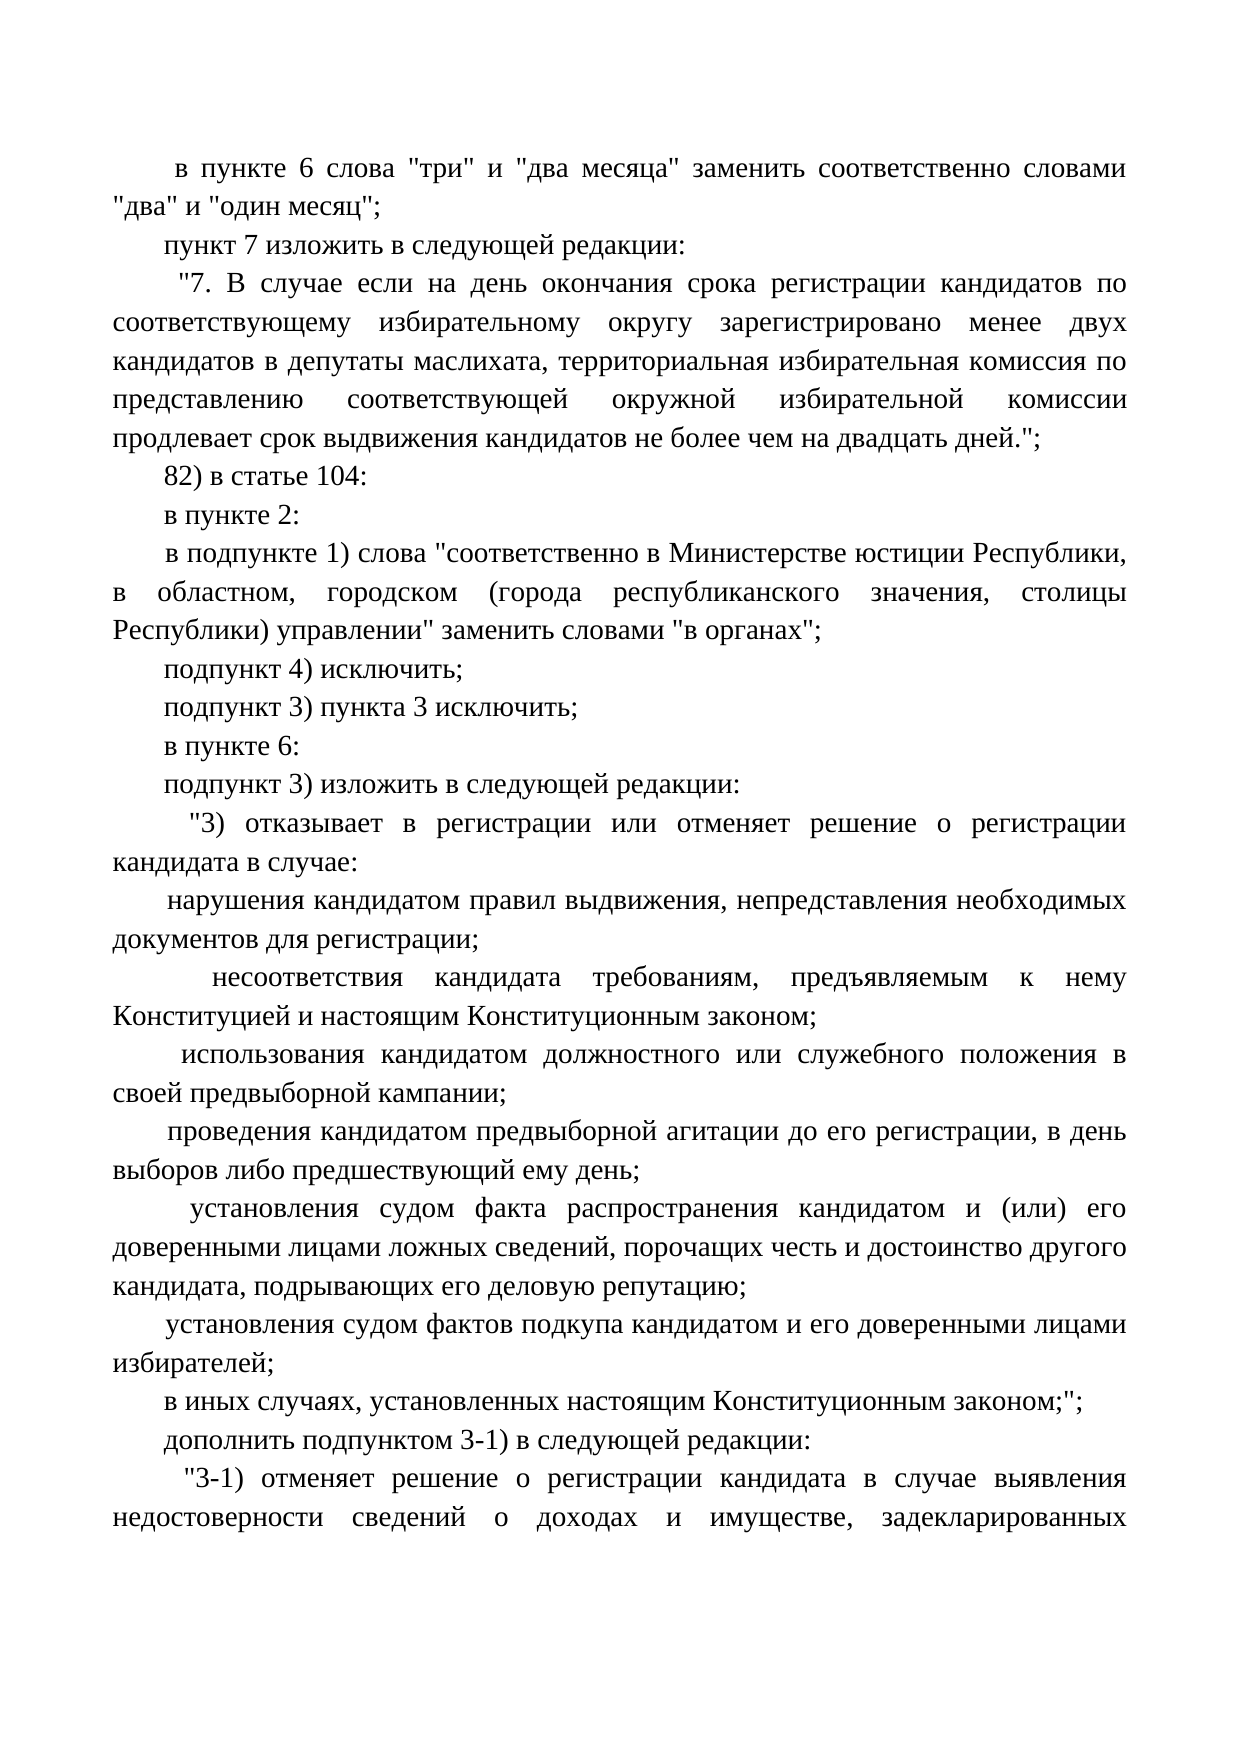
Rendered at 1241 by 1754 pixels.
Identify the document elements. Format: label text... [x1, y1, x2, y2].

text подпункт 4) исключить; [112, 651, 1128, 684]
text в пункте 6: [112, 728, 1128, 762]
text 82) в статье 104: [112, 458, 1128, 492]
text "7. В случае если на день окончания срока регистрации кандидатов по соответствующему избирательному округу зарегистрировано менее двух кандидатов в депутаты маслихата, территориальная избирательная комиссия по представлению соответствующей окружной избирательной комиссии продлевает срок выдвижения кандидатов не более чем на двадцать дней."; [112, 266, 1128, 453]
text подпункт 3) пункта 3 исключить; [112, 689, 1128, 723]
text использования кандидатом должностного или служебного положения в своей предвыборной кампании; [112, 1036, 1128, 1108]
text установления судом фактов подкупа кандидатом и его доверенными лицами избирателей; [112, 1306, 1128, 1378]
text дополнить подпунктом 3-1) в следующей редакции: [112, 1422, 1128, 1455]
text установления судом факта распространения кандидатом и (или) его доверенными лицами ложных сведений, порочащих честь и достоинство другого кандидата, подрывающих его деловую репутацию; [112, 1191, 1128, 1301]
text проведения кандидатом предвыборной агитации до его регистрации, в день выборов либо предшествующий ему день; [112, 1113, 1128, 1186]
text в пункте 6 слова "три" и "два месяца" заменить соответственно словами "два" и "один месяц"; [112, 150, 1128, 222]
text пункт 7 изложить в следующей редакции: [112, 227, 1128, 261]
text в иных случаях, установленных настоящим Конституционным законом;"; [112, 1383, 1128, 1417]
text в подпункте 1) слова "соответственно в Министерстве юстиции Республики, в областном, городском (города республиканского значения, столицы Республики) управлении" заменить словами "в органах"; [112, 535, 1128, 646]
text подпункт 3) изложить в следующей редакции: [112, 767, 1128, 800]
text "3) отказывает в регистрации или отменяет решение о регистрации кандидата в случае: [112, 805, 1128, 877]
text в пункте 2: [112, 497, 1128, 530]
text несоответствия кандидата требованиям, предъявляемым к нему Конституцией и настоящим Конституционным законом; [112, 959, 1128, 1031]
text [112, 1460, 1128, 1532]
text нарушения кандидатом правил выдвижения, непредставления необходимых документов для регистрации; [112, 882, 1128, 954]
